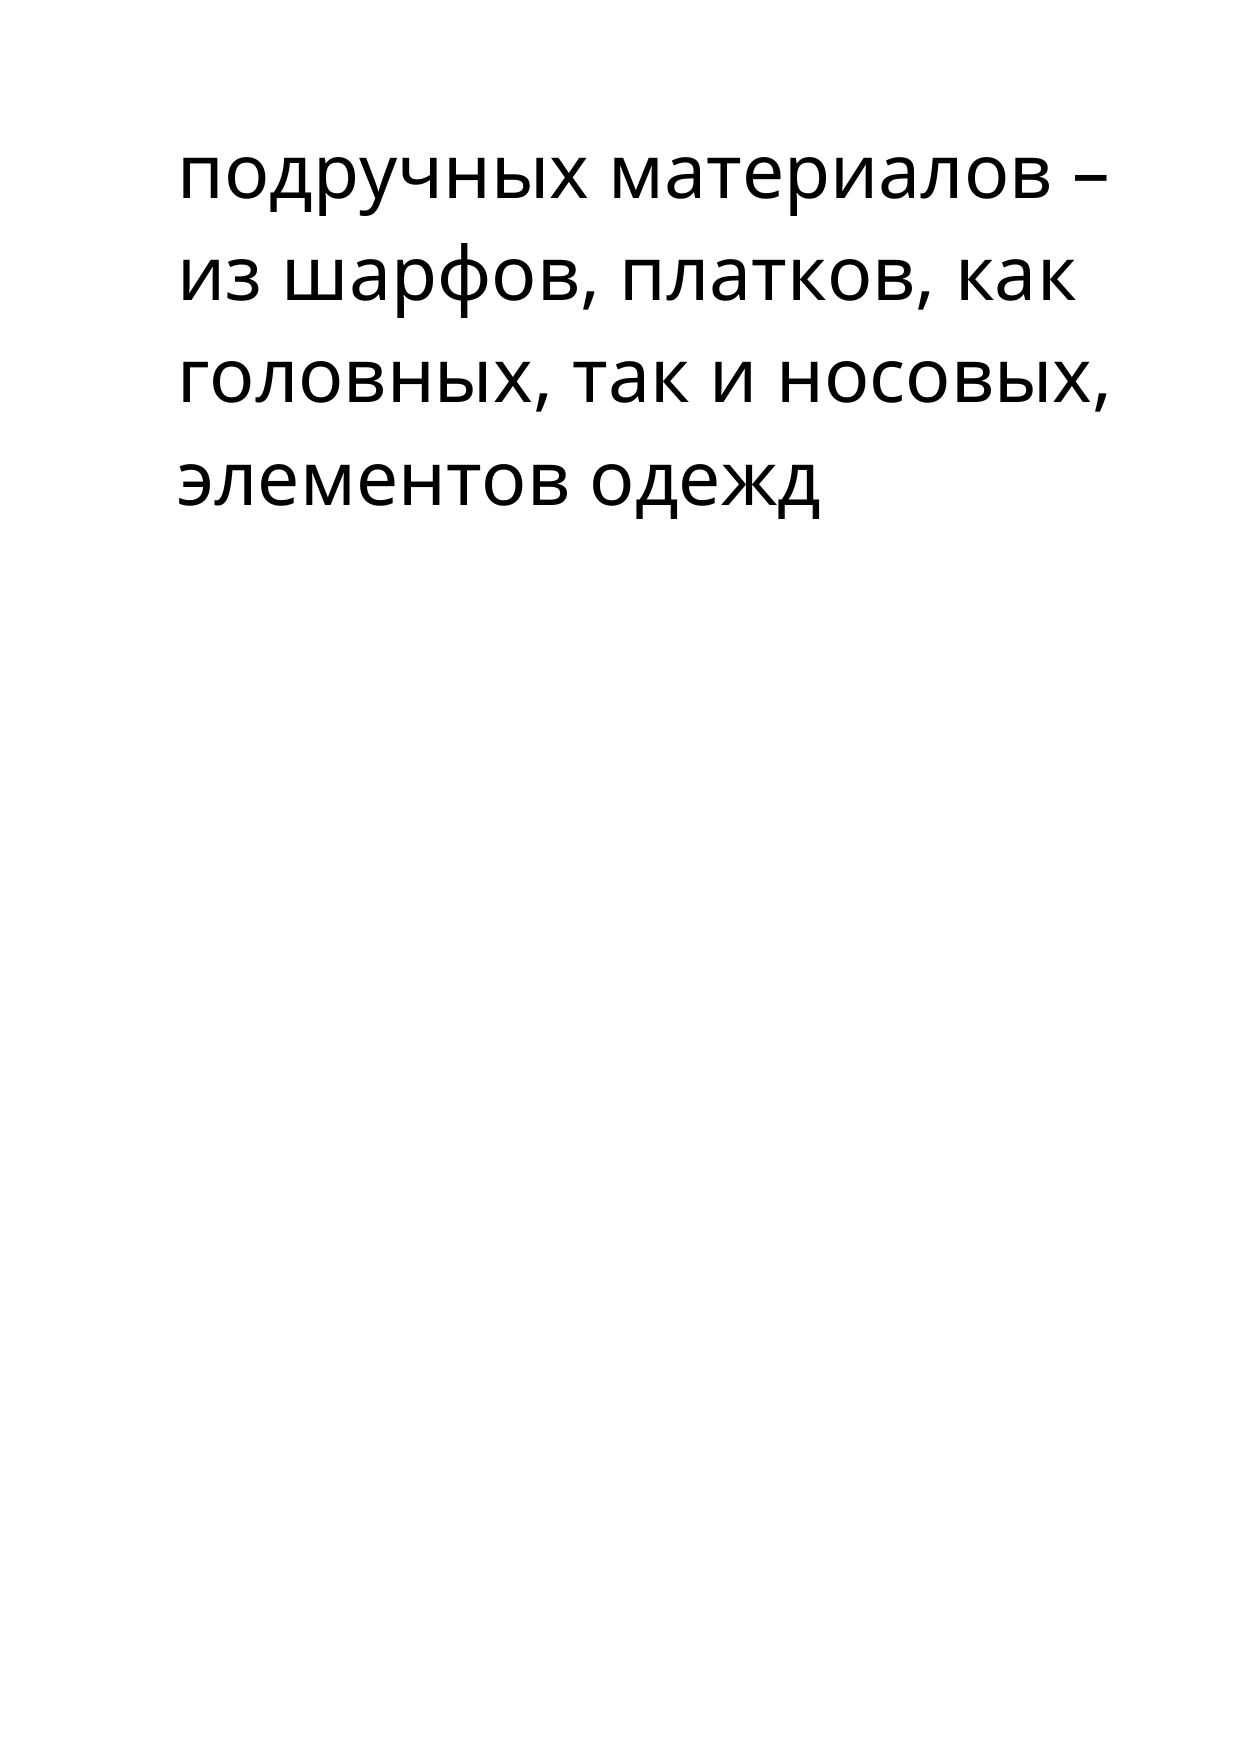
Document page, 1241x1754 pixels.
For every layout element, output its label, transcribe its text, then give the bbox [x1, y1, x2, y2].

text подручных материалов – из шарфов, платков, как головных, так и носовых, элементов одежд [177, 118, 1152, 527]
